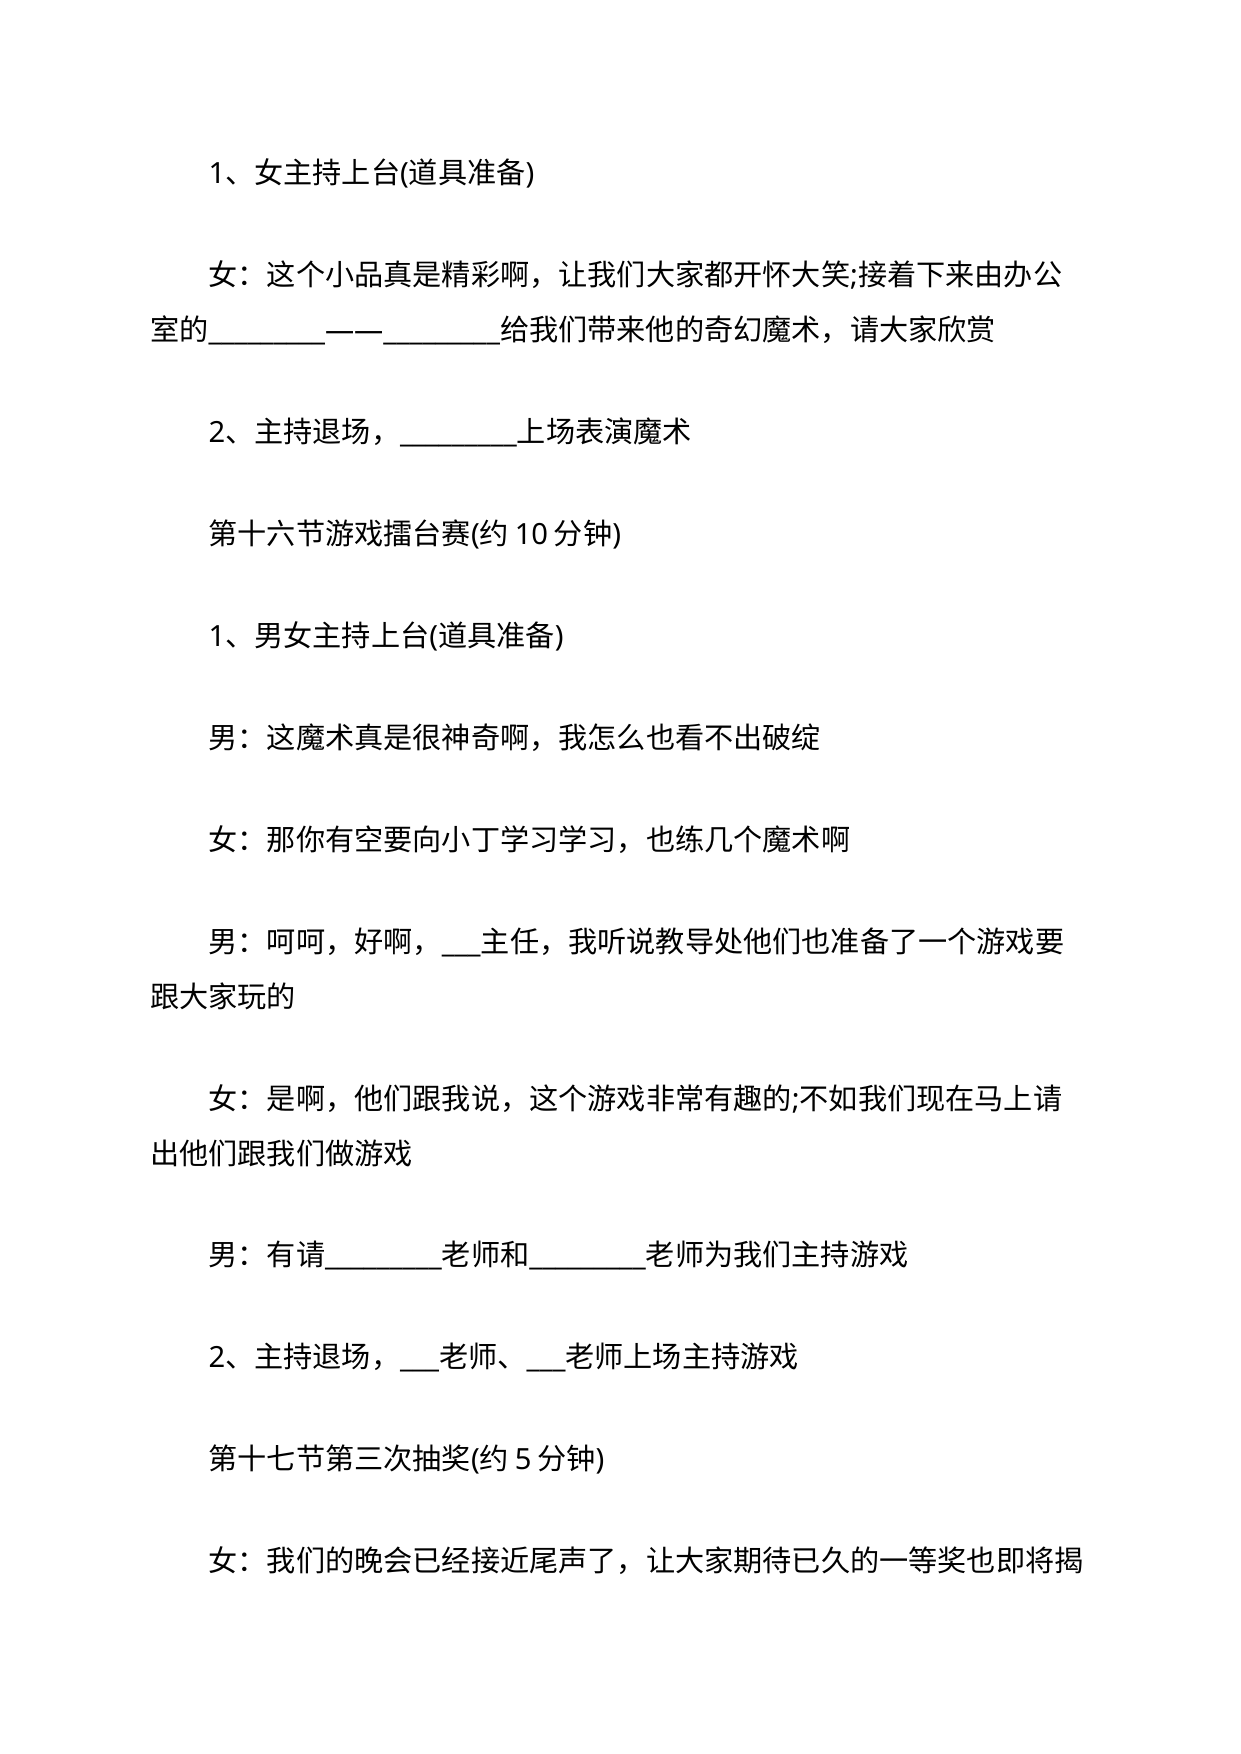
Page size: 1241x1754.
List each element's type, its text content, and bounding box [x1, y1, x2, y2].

text 1、男女主持上台(道具准备) [150, 613, 1090, 655]
text 女：那你有空要向小丁学习学习，也练几个魔术啊 [150, 817, 1090, 859]
text 男：这魔术真是很神奇啊，我怎么也看不出破绽 [150, 715, 1090, 757]
text 女：这个小品真是精彩啊，让我们大家都开怀大笑;接着下来由办公室的_________——_________给我们带来他的奇幻魔术，请大家欣赏 [150, 252, 1090, 349]
text 女：是啊，他们跟我说，这个游戏非常有趣的;不如我们现在马上请出他们跟我们做游戏 [150, 1075, 1090, 1172]
text 第十七节第三次抽奖(约5分钟) [150, 1436, 1090, 1478]
text 男：呵呵，好啊，___主任，我听说教导处他们也准备了一个游戏要跟大家玩的 [150, 918, 1090, 1016]
text 第十六节游戏擂台赛(约10分钟) [150, 511, 1090, 553]
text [150, 1538, 1090, 1580]
text 1、女主持上台(道具准备) [150, 150, 1090, 192]
text 男：有请_________老师和_________老师为我们主持游戏 [150, 1232, 1090, 1274]
text 2、主持退场，___老师、___老师上场主持游戏 [150, 1334, 1090, 1376]
text 2、主持退场，_________上场表演魔术 [150, 409, 1090, 451]
